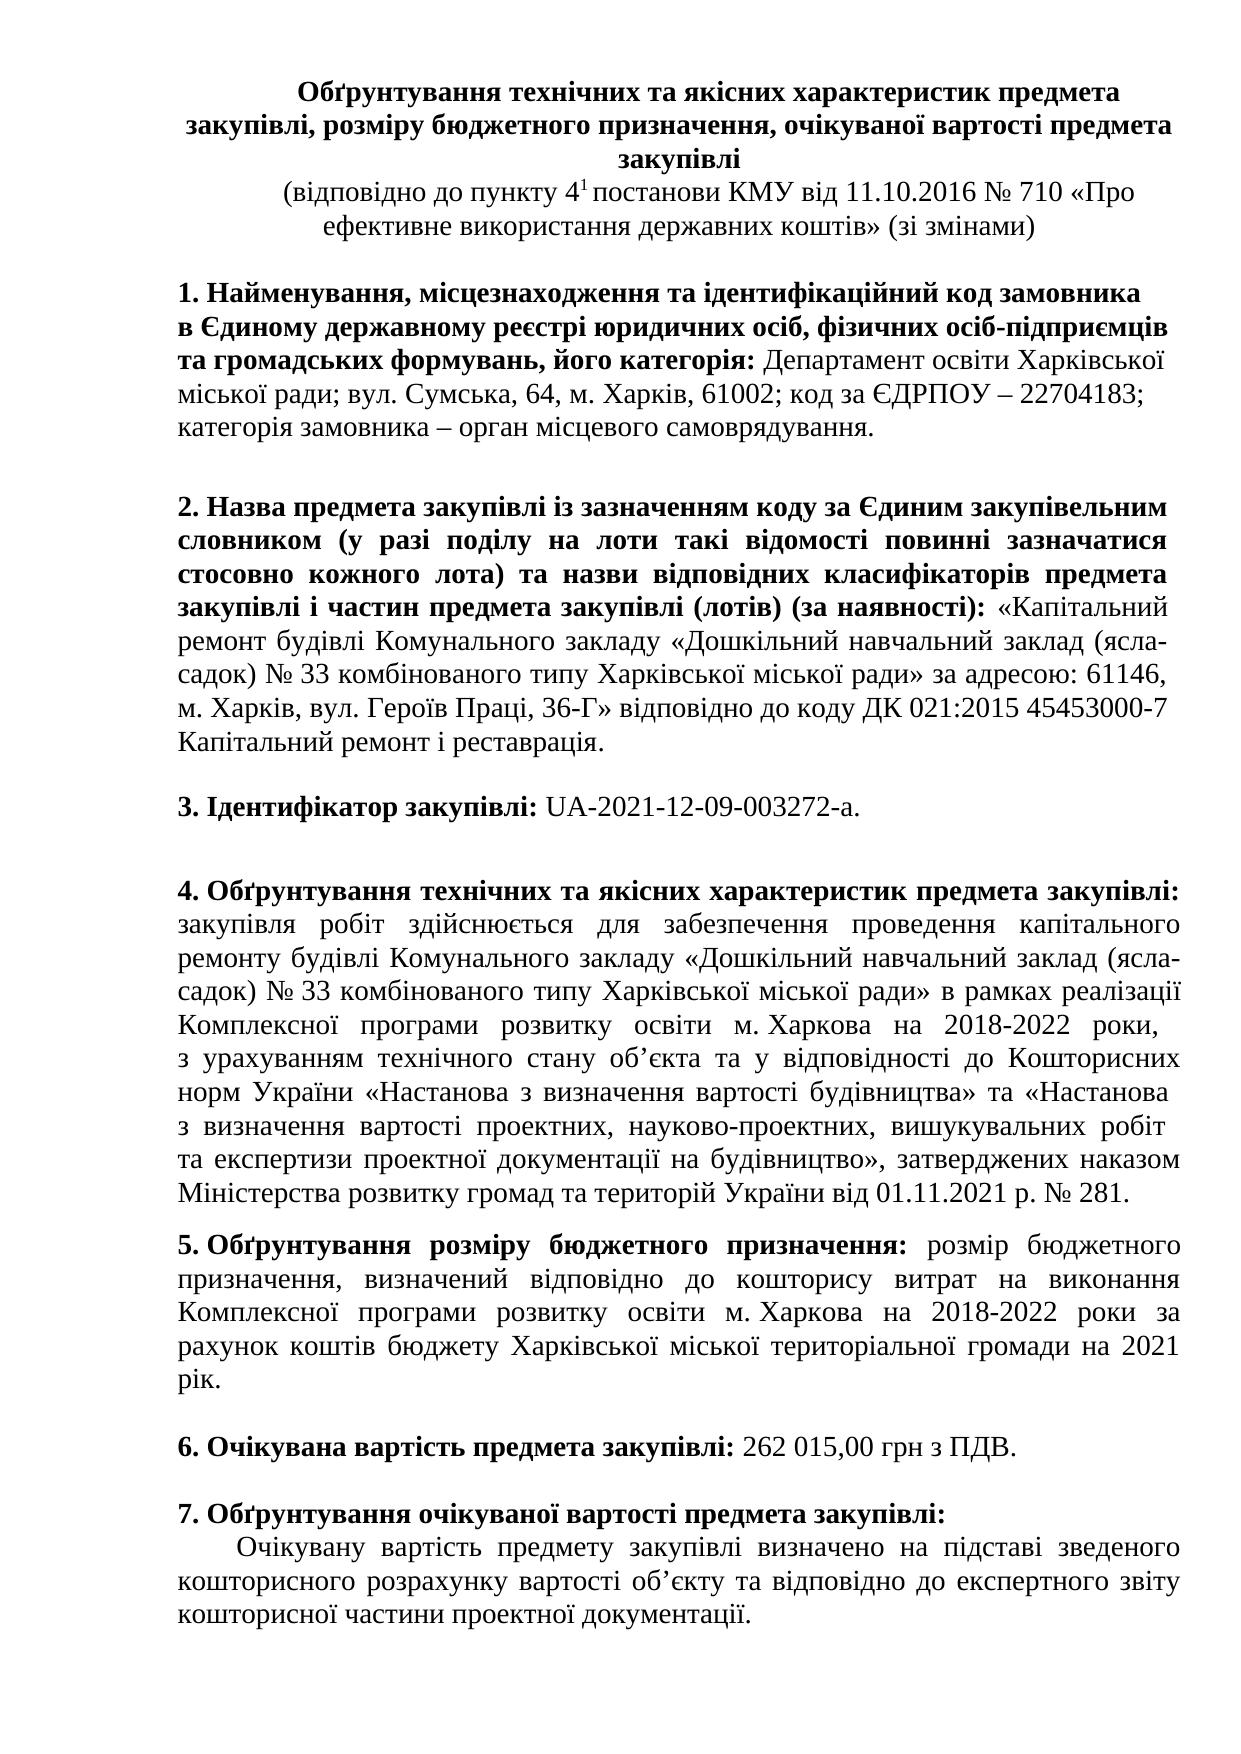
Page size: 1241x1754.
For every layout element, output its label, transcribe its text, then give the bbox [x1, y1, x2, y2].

text 2. Назва предмета закупівлі із зазначенням коду за Єдиним закупівельним словником (у разі поділу на лоти такі відомості повинні зазначатися стосовно кожного лота) та назви відповідних класифікаторів предмета закупівлі і частин предмета закупівлі (лотів) (за наявності): «Капітальний ремонт будівлі Комунального закладу «Дошкільний навчальний заклад (ясла-садок) № 33 комбінованого типу Харківської міської ради» за адресою: 61146, м. Харків, вул. Героїв Праці, 36-Г» відповідно до коду ДК 021:2015 45453000-7 Капітальний ремонт і реставрація. [177, 489, 1168, 757]
text (відповідно до пункту 41 постанови КМУ від 11.10.2016 № 710 «Про ефективне використання державних коштів» (зі змінами) [177, 174, 1181, 242]
text 1. Найменування, місцезнаходження та ідентифікаційний код замовника в Єдиному державному реєстрі юридичних осіб, фізичних осіб-підприємців та громадських формувань, його категорія: Департамент освіти Харківської міської ради; вул. Сумська, 64, м. Харків, 61002; код за ЄДРПОУ – 22704183; категорія замовника – орган місцевого самоврядування. [177, 275, 1181, 443]
text 6. Очікувана вартість предмета закупівлі: 262 015,00 грн з ПДВ. [177, 1429, 1181, 1462]
text 3. Ідентифікатор закупівлі: UA-2021-12-09-003272-a. [177, 789, 1181, 822]
text 5. Обґрунтування розміру бюджетного призначення: розмір бюджетного призначення, визначений відповідно до кошторису витрат на виконання Комплексної програми розвитку освіти м. Харкова на 2018-2022 роки за рахунок коштів бюджету Харківської міської територіальної громади на 2021 рік. [177, 1227, 1181, 1395]
text Обґрунтування технічних та якісних характеристик предмета закупівлі, розміру бюджетного призначення, очікуваної вартості предмета закупівлі [177, 74, 1181, 174]
text 7. Обґрунтування очікуваної вартості предмета закупівлі: [177, 1496, 1181, 1529]
text Очікувану вартість предмету закупівлі визначено на підставі зведеного кошторисного розрахунку вартості об’єкту та відповідно до експертного звіту кошторисної частини проектної документації. [177, 1529, 1181, 1630]
text 4. Обґрунтування технічних та якісних характеристик предмета закупівлі: закупівля робіт здійснюється для забезпечення проведення капітального ремонту будівлі Комунального закладу «Дошкільний навчальний заклад (ясла-садок) № 33 комбінованого типу Харківської міської ради» в рамках реалізації Комплексної програми розвитку освіти м. Харкова на 2018-2022 роки, з урахуванням технічного стану об’єкта та у відповідності до Кошторисних норм України «Настанова з визначення вартості будівництва» та «Настанова з визначення вартості проектних, науково-проектних, вишукувальних робіт та експертизи проектної документації на будівництво», затверджених наказом Міністерства розвитку громад та територій України від 01.11.2021 р. № 281. [177, 873, 1181, 1208]
